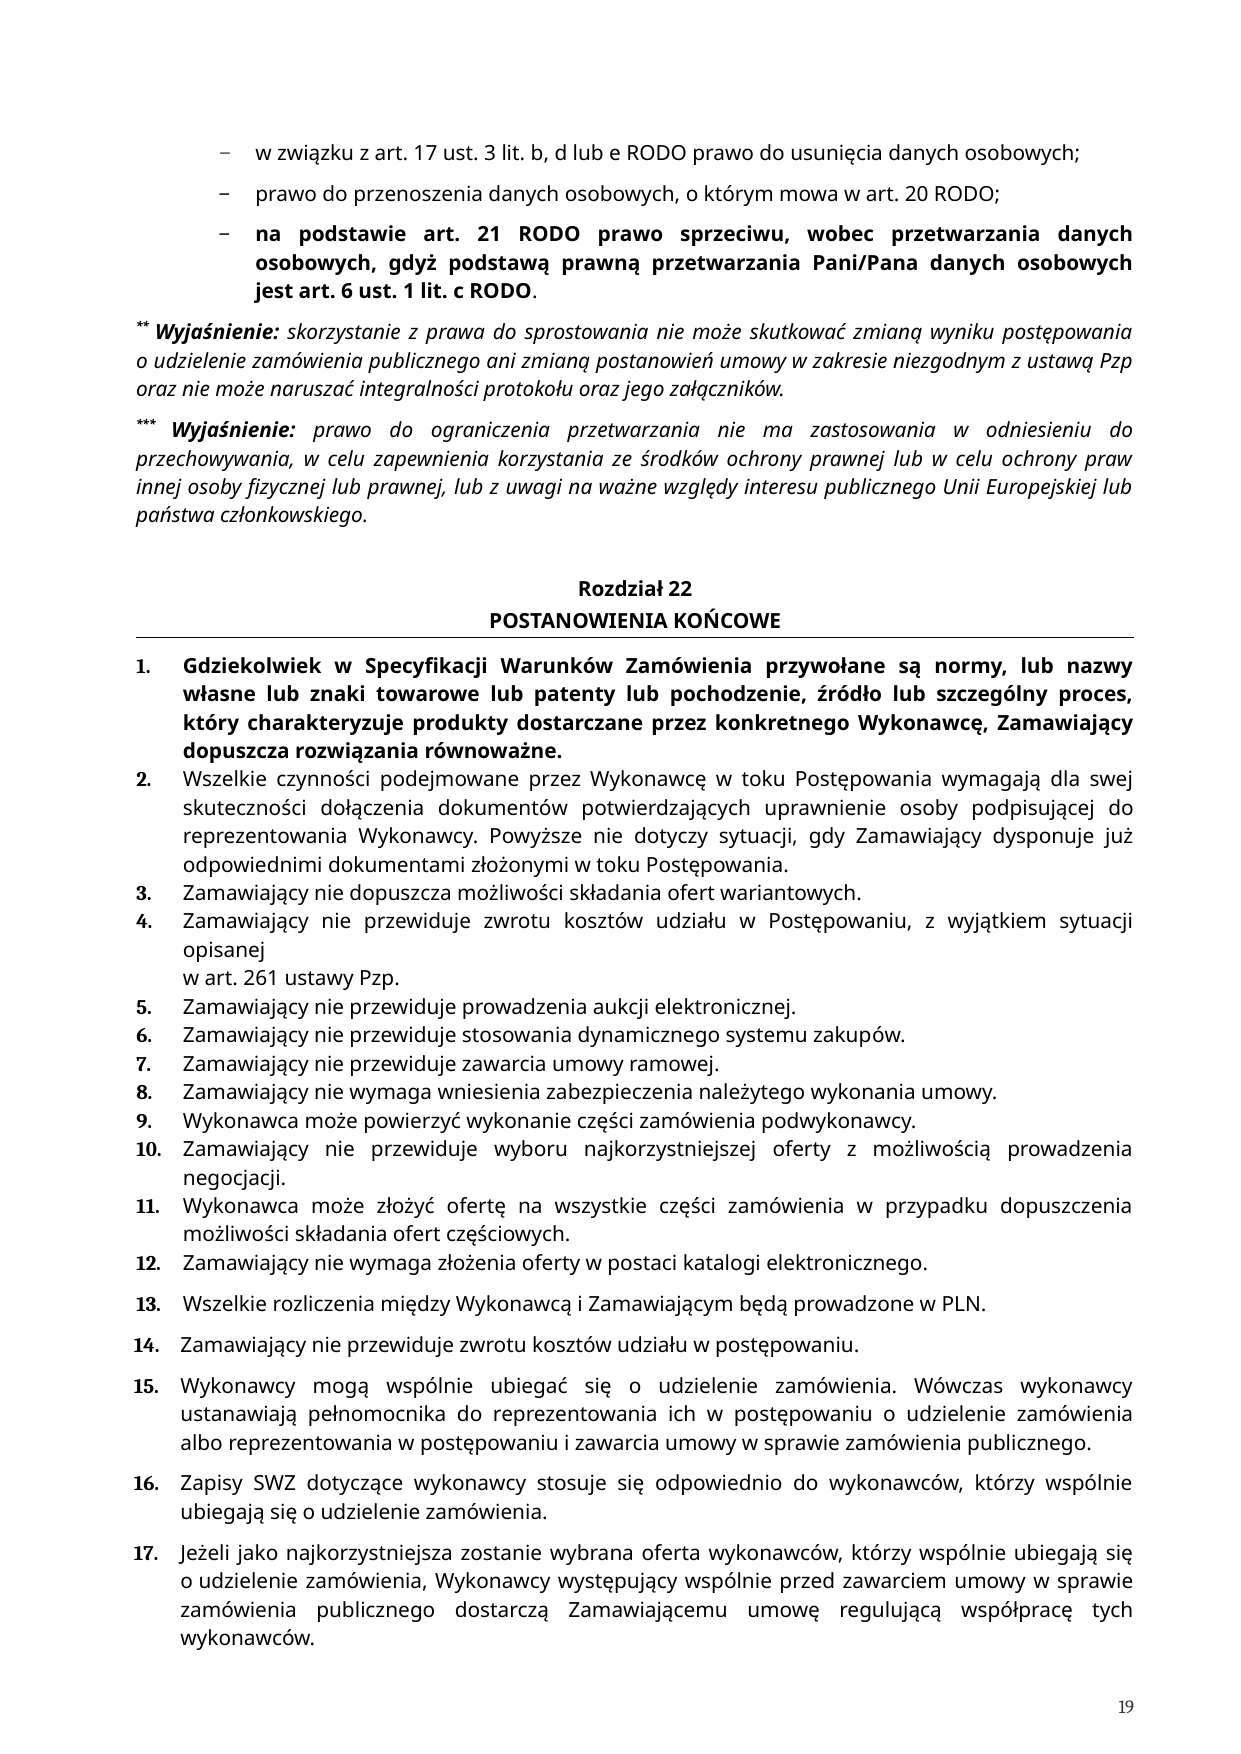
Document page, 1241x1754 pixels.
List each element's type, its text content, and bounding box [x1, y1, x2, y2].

list Zamawiający nie przewiduje prowadzenia aukcji elektronicznej. [136, 992, 1134, 1020]
list prawo do przenoszenia danych osobowych, o którym mowa w art. 20 RODO; [218, 179, 1134, 207]
list Wszelkie czynności podejmowane przez Wykonawcę w toku Postępowania wymagają dla swej skuteczności dołączenia dokumentów potwierdzających uprawnienie osoby podpisującej do reprezentowania Wykonawcy. Powyższe nie dotyczy sytuacji, gdy Zamawiający dysponuje już odpowiednimi dokumentami złożonymi w toku Postępowania. [136, 764, 1134, 878]
list Zamawiający nie przewiduje zawarcia umowy ramowej. [136, 1049, 1134, 1077]
text Rozdział 22 [136, 574, 1134, 602]
list Zamawiający nie wymaga wniesienia zabezpieczenia należytego wykonania umowy. [136, 1077, 1134, 1106]
list Wszelkie rozliczenia między Wykonawcą i Zamawiającym będą prowadzone w PLN. [136, 1289, 1134, 1317]
list Zamawiający nie przewiduje zwrotu kosztów udziału w postępowaniu. [133, 1330, 1134, 1358]
list Zamawiający nie przewiduje stosowania dynamicznego systemu zakupów. [136, 1020, 1134, 1049]
list Wykonawca może złożyć ofertę na wszystkie części zamówienia w przypadku dopuszczenia możliwości składania ofert częściowych. [136, 1191, 1134, 1248]
list Wykonawcy mogą wspólnie ubiegać się o udzielenie zamówienia. Wówczas wykonawcy ustanawiają pełnomocnika do reprezentowania ich w postępowaniu o udzielenie zamówienia albo reprezentowania w postępowaniu i zawarcia umowy w sprawie zamówienia publicznego. [133, 1371, 1134, 1456]
list Jeżeli jako najkorzystniejsza zostanie wybrana oferta wykonawców, którzy wspólnie ubiegają się o udzielenie zamówienia, Wykonawcy występujący wspólnie przed zawarciem umowy w sprawie zamówienia publicznego dostarczą Zamawiającemu umowę regulującą współpracę tych wykonawców. [133, 1538, 1134, 1652]
list w związku z art. 17 ust. 3 lit. b, d lub e RODO prawo do usunięcia danych osobowych; [218, 138, 1134, 166]
list Zamawiający nie dopuszcza możliwości składania ofert wariantowych. [136, 878, 1134, 907]
list Wykonawca może powierzyć wykonanie części zamówienia podwykonawcy. [136, 1106, 1134, 1134]
list Zamawiający nie przewiduje wyboru najkorzystniejszej oferty z możliwością prowadzenia negocjacji. [136, 1134, 1134, 1191]
list Zamawiający nie wymaga złożenia oferty w postaci katalogi elektronicznego. [136, 1248, 1134, 1276]
list Gdziekolwiek w Specyfikacji Warunków Zamówienia przywołane są normy, lub nazwy własne lub znaki towarowe lub patenty lub pochodzenie, źródło lub szczególny proces, który charakteryzuje produkty dostarczane przez konkretnego Wykonawcę, Zamawiający dopuszcza rozwiązania równoważne. [136, 651, 1134, 764]
list Zapisy SWZ dotyczące wykonawcy stosuje się odpowiednio do wykonawców, którzy wspólnie ubiegają się o udzielenie zamówienia. [133, 1468, 1134, 1525]
text ** Wyjaśnienie: skorzystanie z prawa do sprostowania nie może skutkować zmianą wyniku postępowania o udzielenie zamówienia publicznego ani zmianą postanowień umowy w zakresie niezgodnym z ustawą Pzp oraz nie może naruszać integralności protokołu oraz jego załączników. [136, 317, 1134, 403]
list Zamawiający nie przewiduje zwrotu kosztów udziału w Postępowaniu, z wyjątkiem sytuacji opisanej w art. 261 ustawy Pzp. [136, 907, 1134, 992]
text POSTANOWIENIA KOŃCOWE [136, 607, 1134, 637]
list na podstawie art. 21 RODO prawo sprzeciwu, wobec przetwarzania danych osobowych, gdyż podstawą prawną przetwarzania Pani/Pana danych osobowych jest art. 6 ust. 1 lit. c RODO. [218, 219, 1134, 305]
text *** Wyjaśnienie: prawo do ograniczenia przetwarzania nie ma zastosowania w odniesieniu do przechowywania, w celu zapewnienia korzystania ze środków ochrony prawnej lub w celu ochrony praw innej osoby fizycznej lub prawnej, lub z uwagi na ważne względy interesu publicznego Unii Europejskiej lub państwa członkowskiego. [136, 415, 1134, 529]
